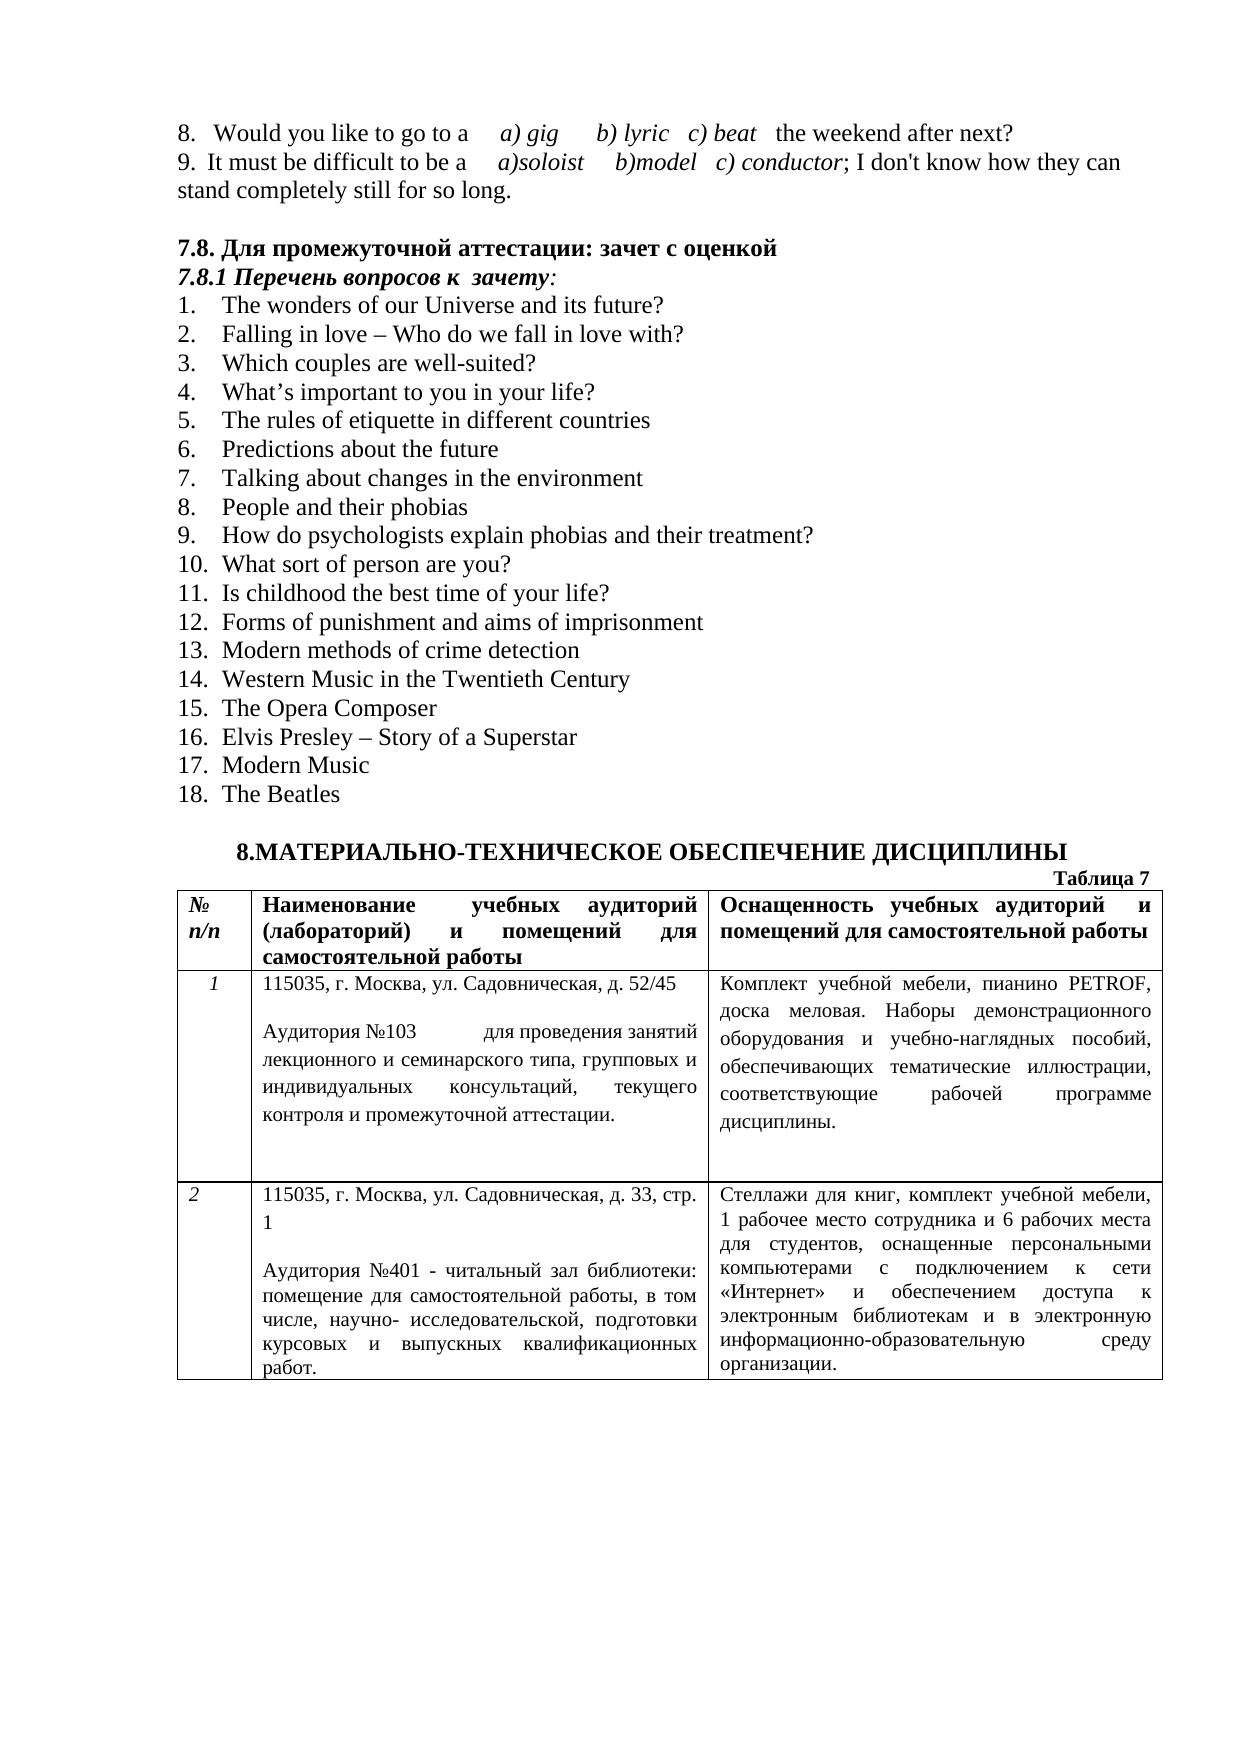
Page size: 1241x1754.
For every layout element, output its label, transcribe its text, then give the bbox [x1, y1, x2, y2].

table_cell 1 [178, 971, 251, 1181]
list It must be difficult to be a a)soloist b)model c) conductor; I don't know how they can stand completely still for so long. [177, 147, 1152, 204]
table_header Оснащенность учебных аудиторий и помещений для самостоятельной работы [709, 891, 1162, 970]
list Forms of punishment and aims of imprisonment [177, 607, 1152, 636]
text 7.8.1 Перечень вопросов к зачету: [177, 262, 1152, 291]
list What’s important to you in your life? [177, 377, 1152, 406]
table_cell 115035, г. Москва, ул. Садовническая, д. 52/45 Аудитория №103 для проведения занятий лекционного и семинарского типа, групповых и индивидуальных консультаций, текущего контроля и промежуточной аттестации. [252, 971, 708, 1181]
list The rules of etiquette in different countries [177, 406, 1152, 434]
list Talking about changes in the environment [177, 463, 1152, 492]
table_cell 2 [178, 1183, 251, 1379]
list Elvis Presley – Story of a Superstar [177, 722, 1152, 751]
list Is childhood the best time of your life? [177, 578, 1152, 607]
list Modern methods of crime detection [177, 636, 1152, 664]
list Would you like to go to a a) gig b) lyric c) beat the weekend after next? [177, 118, 1152, 147]
list Which couples are well-suited? [177, 348, 1152, 377]
text 7.8. Для промежуточной аттестации: зачет с оценкой [177, 233, 1152, 262]
list Western Music in the Twentieth Century [177, 664, 1152, 693]
list How do psychologists explain phobias and their treatment? [177, 521, 1152, 549]
list Predictions about the future [177, 434, 1152, 463]
list The wonders of our Universe and its future? [177, 291, 1152, 319]
table_cell Комплект учебной мебели, пианино PETROF, доска меловая. Наборы демонстрационного оборудования и учебно-наглядных пособий, обеспечивающих тематические иллюстрации, соответствующие рабочей программе дисциплины. [709, 971, 1162, 1181]
table_header № п/п [178, 891, 251, 970]
list Modern Music [177, 751, 1152, 779]
text 8.МАТЕРИАЛЬНО-ТЕХНИЧЕСКОЕ ОБЕСПЕЧЕНИЕ ДИСЦИПЛИНЫ [177, 837, 1152, 866]
table_cell Стеллажи для книг, комплект учебной мебели, 1 рабочее место сотрудника и 6 рабочих места для студентов, оснащенные персональными компьютерами с подключением к сети «Интернет» и обеспечением доступа к электронным библиотекам и в электронную информационно-образовательную среду организации. [709, 1183, 1162, 1379]
list The Opera Composer [177, 693, 1152, 722]
text Таблица 7 [177, 866, 1152, 890]
list The Beatles [177, 779, 1152, 808]
list What sort of person are you? [177, 549, 1152, 578]
list People and their phobias [177, 492, 1152, 521]
table_header Наименование учебных аудиторий (лабораторий) и помещений для самостоятельной работы [252, 891, 708, 970]
list Falling in love – Who do we fall in love with? [177, 319, 1152, 348]
table_cell 115035, г. Москва, ул. Садовническая, д. 33, стр. 1 Аудитория №401 - читальный зал библиотеки: помещение для самостоятельной работы, в том числе, научно- исследовательской, подготовки курсовых и выпускных квалификационных работ. [252, 1183, 708, 1379]
